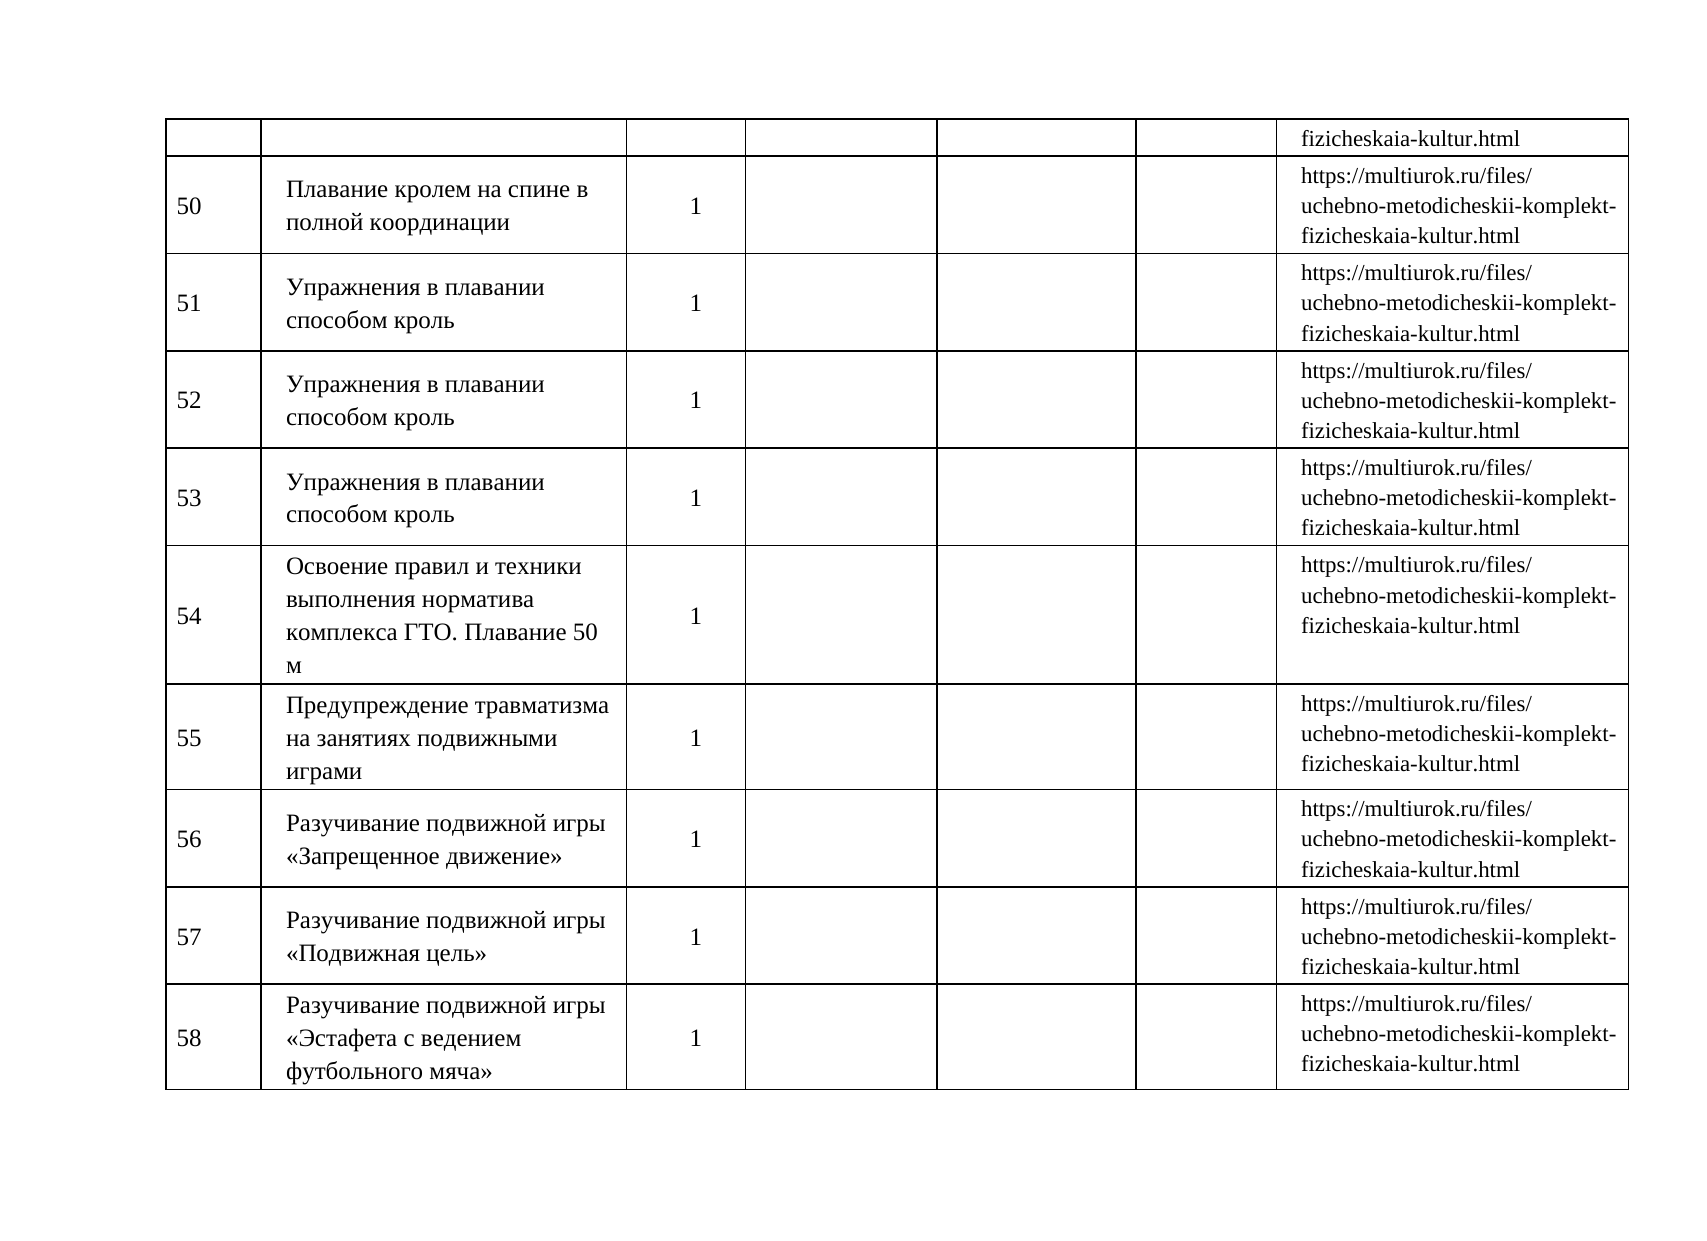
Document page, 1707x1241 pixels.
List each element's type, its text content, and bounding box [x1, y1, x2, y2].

table_cell Упражнения в плавании способом кроль [262, 352, 626, 447]
table_cell [746, 790, 936, 886]
table_cell [1137, 790, 1276, 886]
table_cell [1137, 685, 1276, 788]
table_cell Разучивание подвижной игры «Запрещенное движение» [262, 790, 626, 886]
table_cell Разучивание подвижной игры «Эстафета с ведением футбольного мяча» [262, 985, 626, 1089]
table_cell [746, 120, 936, 155]
table_cell [746, 685, 936, 788]
table_cell [746, 157, 936, 252]
table_cell 53 [167, 449, 260, 545]
table_cell [746, 546, 936, 683]
table_cell 1 [627, 449, 745, 545]
table_cell Предупреждение травматизма на занятиях подвижными играми [262, 685, 626, 788]
table_cell [1137, 157, 1276, 252]
table_cell 55 [167, 685, 260, 788]
table_cell [938, 546, 1135, 683]
table_cell https://multiurok.ru/files/uchebno-metodicheskii-komplekt-fizicheskaia-kultur.html [1277, 254, 1628, 350]
table_cell 1 [627, 352, 745, 447]
table_cell [938, 157, 1135, 252]
table_cell Упражнения в плавании способом кроль [262, 449, 626, 545]
table_cell 1 [627, 985, 745, 1089]
table_cell Упражнения в плавании способом кроль [262, 254, 626, 350]
table_cell https://multiurok.ru/files/uchebno-metodicheskii-komplekt-fizicheskaia-kultur.html [1277, 352, 1628, 447]
table_cell [938, 352, 1135, 447]
table_cell https://multiurok.ru/files/uchebno-metodicheskii-komplekt-fizicheskaia-kultur.html [1277, 546, 1628, 683]
table_cell 1 [627, 546, 745, 683]
table_cell [938, 120, 1135, 155]
table_cell 52 [167, 352, 260, 447]
table_cell 56 [167, 790, 260, 886]
table_cell 1 [627, 120, 745, 155]
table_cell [1277, 157, 1628, 252]
table_cell Освоение правил и техники выполнения норматива комплекса ГТО. Плавание 50 м [262, 546, 626, 683]
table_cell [262, 120, 626, 155]
table_cell https://multiurok.ru/files/uchebno-metodicheskii-komplekt-fizicheskaia-kultur.html [1277, 449, 1628, 545]
table_cell [746, 985, 936, 1089]
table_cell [1277, 985, 1628, 1089]
table_cell 1 [627, 685, 745, 788]
table_cell [1137, 985, 1276, 1089]
table_cell 1 [627, 888, 745, 983]
table_cell https://multiurok.ru/files/uchebno-metodicheskii-komplekt-fizicheskaia-kultur.html [1277, 685, 1628, 788]
table_cell [746, 352, 936, 447]
table_cell 57 [167, 888, 260, 983]
table_cell [1137, 546, 1276, 683]
table_cell 1 [627, 790, 745, 886]
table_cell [1277, 888, 1628, 983]
table_cell [1137, 888, 1276, 983]
table_cell [938, 254, 1135, 350]
table_cell 51 [167, 254, 260, 350]
table_cell [1137, 254, 1276, 350]
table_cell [1277, 120, 1628, 155]
table_cell https://multiurok.ru/files/uchebno-metodicheskii-komplekt-fizicheskaia-kultur.html [1277, 790, 1628, 886]
table_cell 49 [167, 120, 260, 155]
table_cell Разучивание подвижной игры «Подвижная цель» [262, 888, 626, 983]
table_cell 1 [627, 157, 745, 252]
table_cell [746, 449, 936, 545]
table_cell [1137, 120, 1276, 155]
table_cell [938, 449, 1135, 545]
table_cell [938, 790, 1135, 886]
table_cell [1137, 449, 1276, 545]
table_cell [262, 157, 626, 252]
table_cell [746, 888, 936, 983]
table_cell 1 [627, 254, 745, 350]
table_cell [938, 888, 1135, 983]
table_cell [746, 254, 936, 350]
table_cell [938, 685, 1135, 788]
table_cell [1137, 352, 1276, 447]
table_cell 54 [167, 546, 260, 683]
table_cell 58 [167, 985, 260, 1089]
table_cell 50 [167, 157, 260, 252]
table_cell [938, 985, 1135, 1089]
